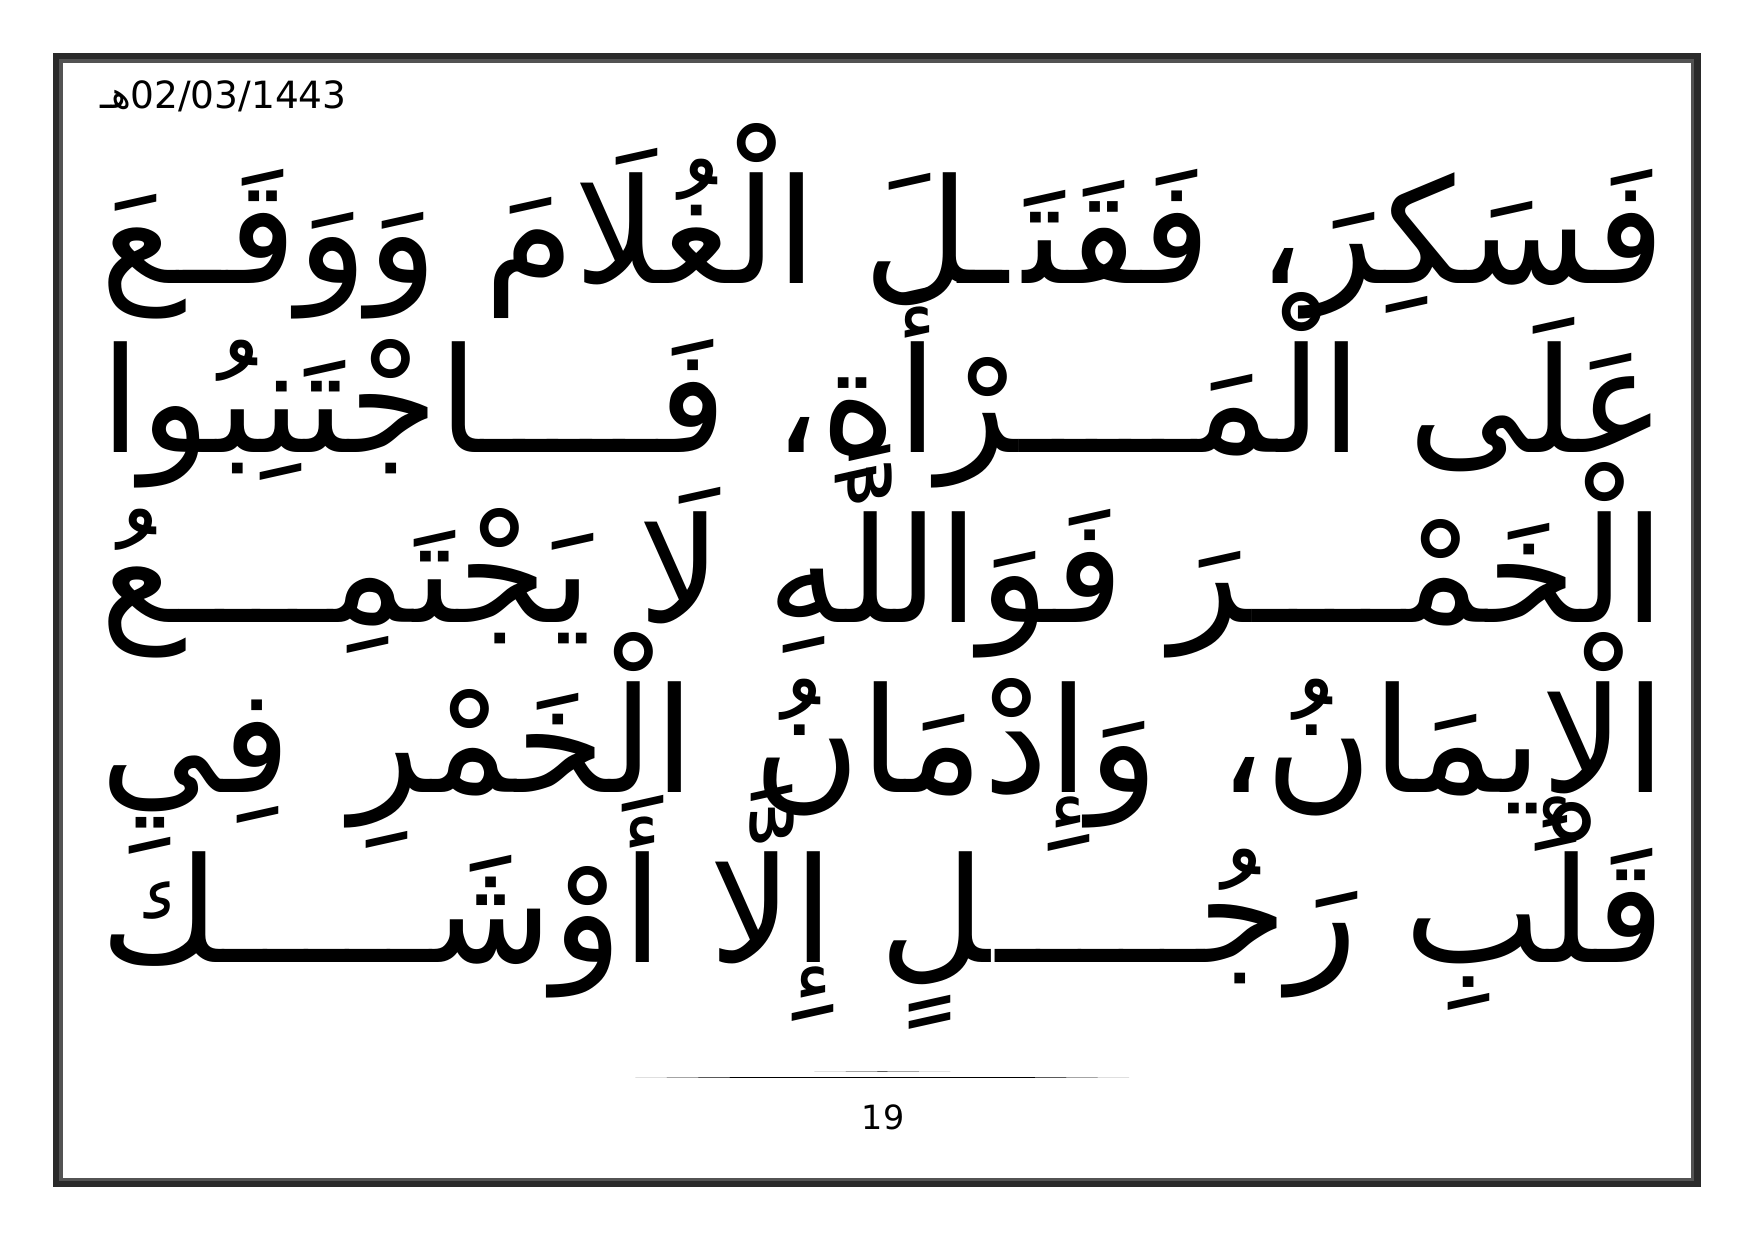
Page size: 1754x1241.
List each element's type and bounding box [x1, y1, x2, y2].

text [100, 148, 1665, 997]
